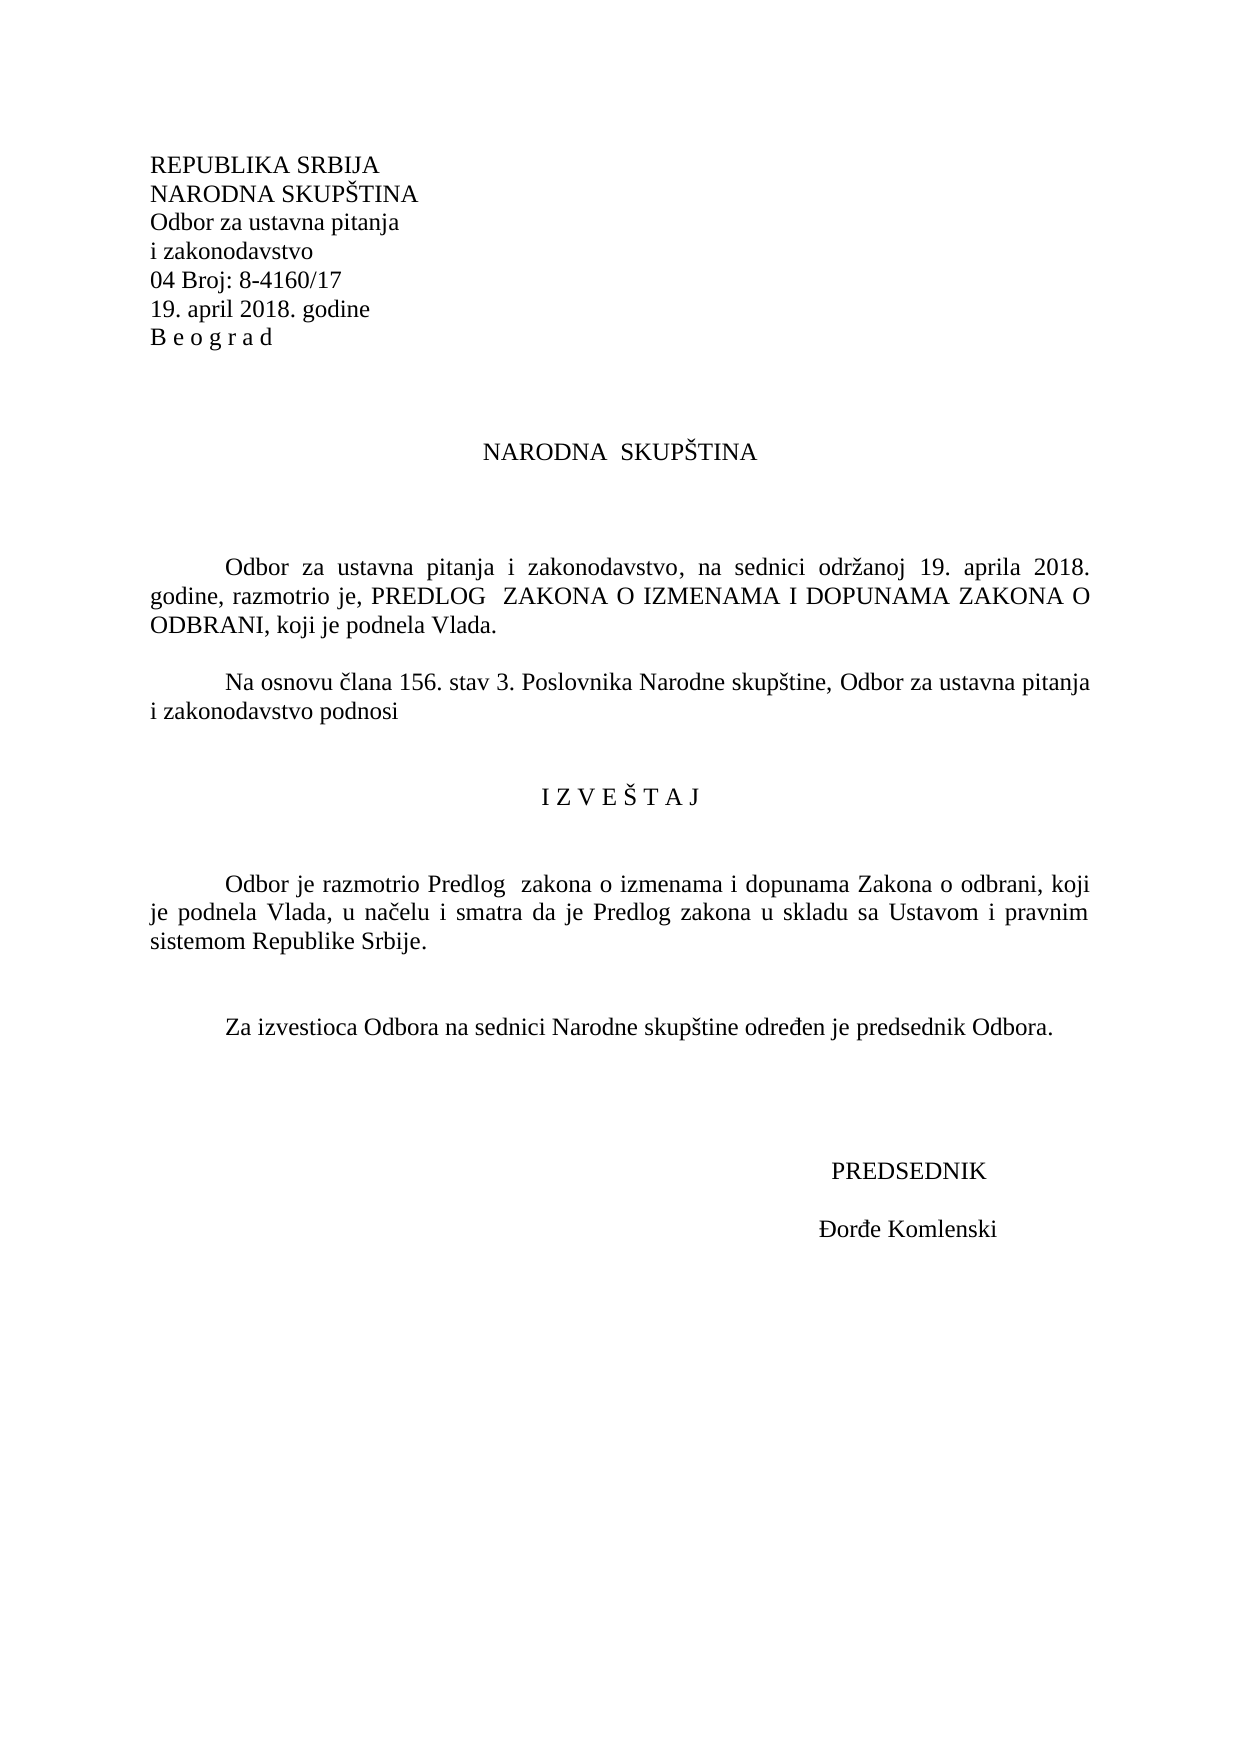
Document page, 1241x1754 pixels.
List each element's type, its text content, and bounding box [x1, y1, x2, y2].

text NARODNA SKUPŠTINA [150, 437, 1090, 466]
text B e o g r a d [150, 322, 1090, 351]
text Odbor za ustavna pitanja [150, 207, 1090, 236]
text Đorđe Komlenski [150, 1214, 1090, 1242]
text Odbor je razmotrio Predlog zakona o izmenama i dopunama Zakona o odbrani, koji je podnela Vlada, u načelu i smatra da je Predlog zakona u skladu sa Ustavom i pravnim sistemom Republike Srbije. [150, 869, 1090, 955]
text I Z V E Š T A J [150, 782, 1090, 811]
text Za izvestioca Odbora na sednici Narodne skupštine određen je predsednik Odbora. [150, 1012, 1090, 1041]
text PREDSEDNIK [150, 1156, 1090, 1185]
text 04 Broj: 8-4160/17 [150, 265, 1090, 294]
text REPUBLIKA SRBIJA [150, 150, 1090, 179]
text Odbor za ustavna pitanja i zakonodavstvo, na sednici održanoj 19. aprila 2018. godine, razmotrio je, PREDLOG ZAKONA O IZMENAMA I DOPUNAMA ZAKONA O ODBRANI, koji je podnela Vlada. [150, 552, 1090, 639]
text NARODNA SKUPŠTINA [150, 179, 1090, 207]
text 19. april 2018. godine [150, 294, 1090, 322]
text i zakonodavstvo [150, 236, 1090, 265]
text Na osnovu člana 156. stav 3. Poslovnika Narodne skupštine, Odbor za ustavna pitanja i zakonodavstvo podnosi [150, 667, 1090, 725]
